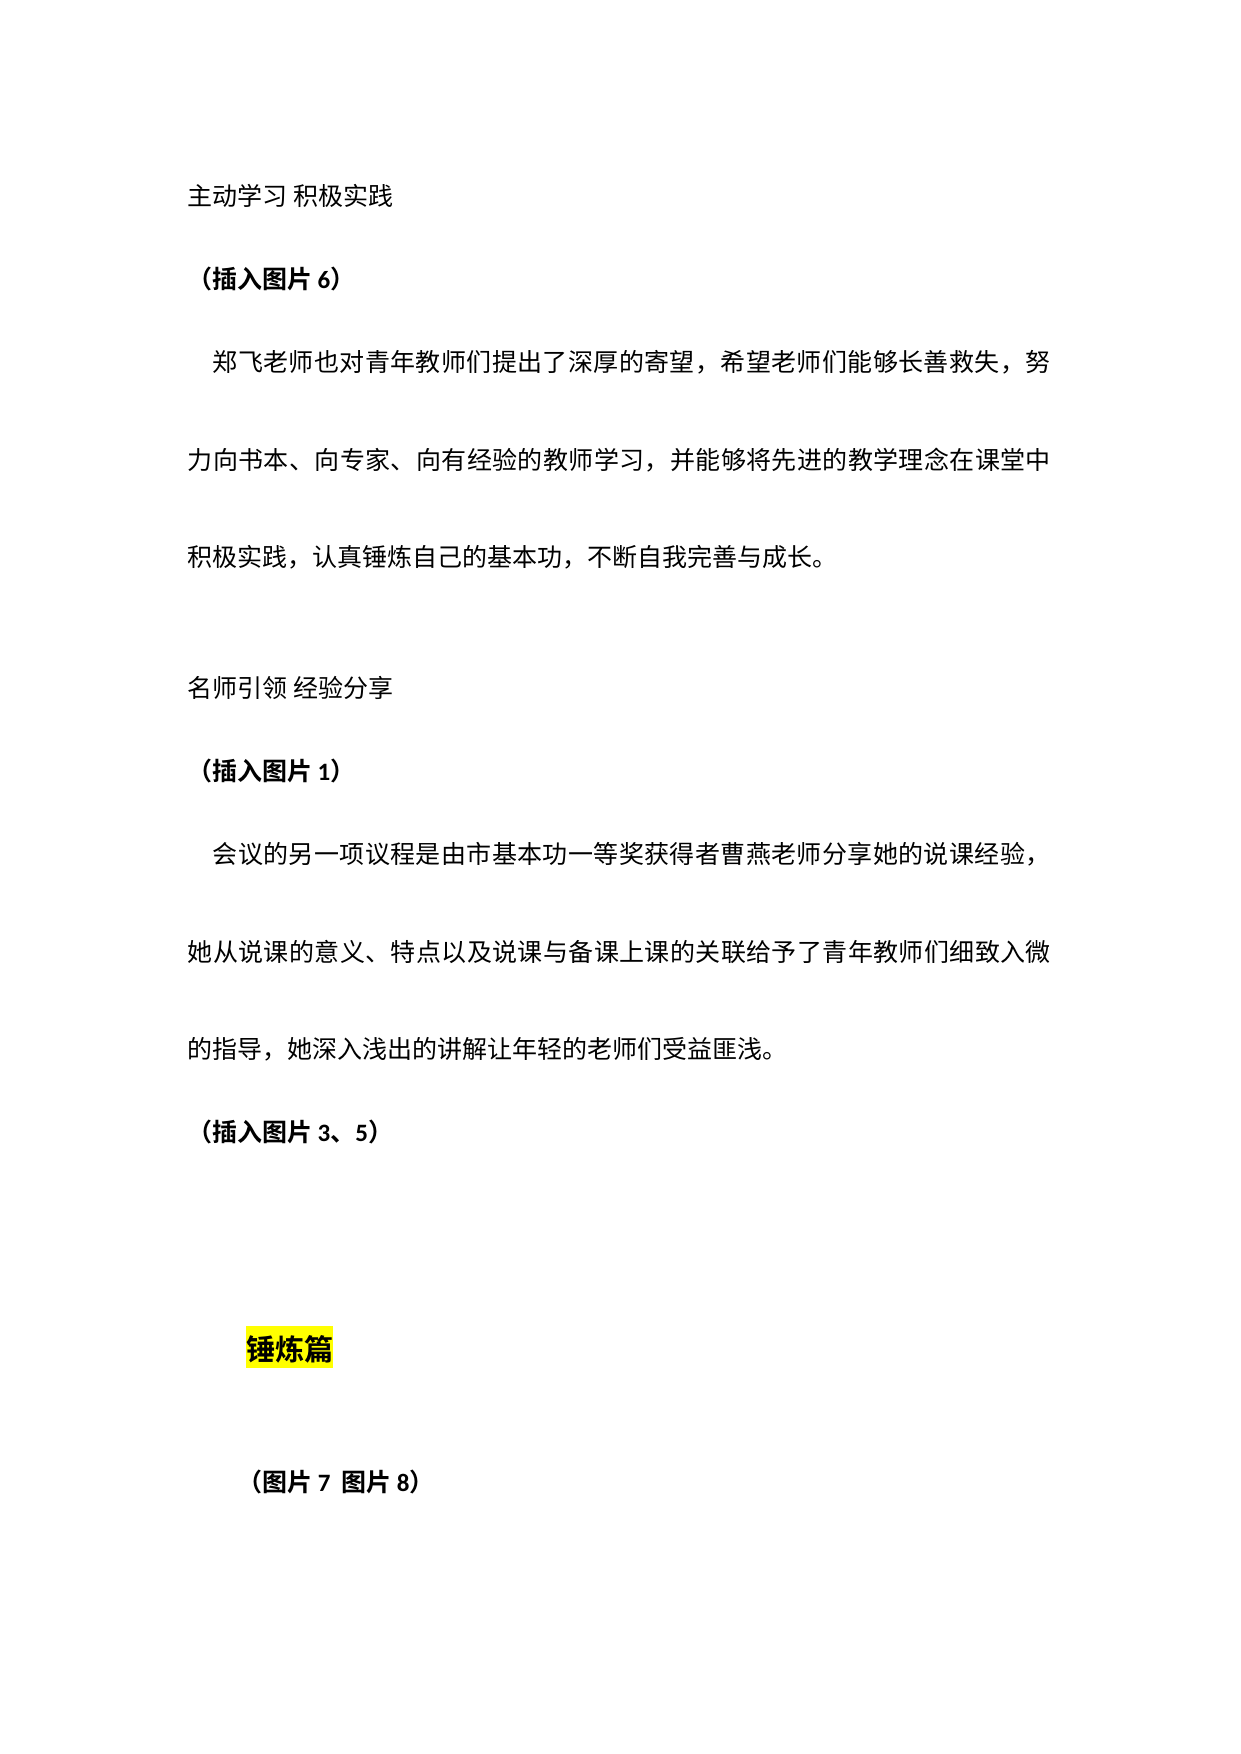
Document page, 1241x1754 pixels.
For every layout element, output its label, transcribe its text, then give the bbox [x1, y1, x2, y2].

text 锤炼篇 [187, 1315, 1053, 1380]
text 会议的另一项议程是由市基本功一等奖获得者曹燕老师分享她的说课经验，她从说课的意义、特点以及说课与备课上课的关联给予了青年教师们细致入微的指导，她深入浅出的讲解让年轻的老师们受益匪浅。 [187, 820, 1053, 1080]
text （插入图片1） [187, 737, 1053, 802]
text （图片7 图片8） [187, 1448, 1053, 1513]
text （插入图片3、5） [187, 1098, 1053, 1163]
text 主动学习 积极实践 [187, 162, 1053, 227]
text （插入图片6） [187, 245, 1053, 310]
text 名师引领 经验分享 [187, 654, 1053, 719]
text 郑飞老师也对青年教师们提出了深厚的寄望，希望老师们能够长善救失，努力向书本、向专家、向有经验的教师学习，并能够将先进的教学理念在课堂中积极实践，认真锤炼自己的基本功，不断自我完善与成长。 [187, 328, 1053, 588]
